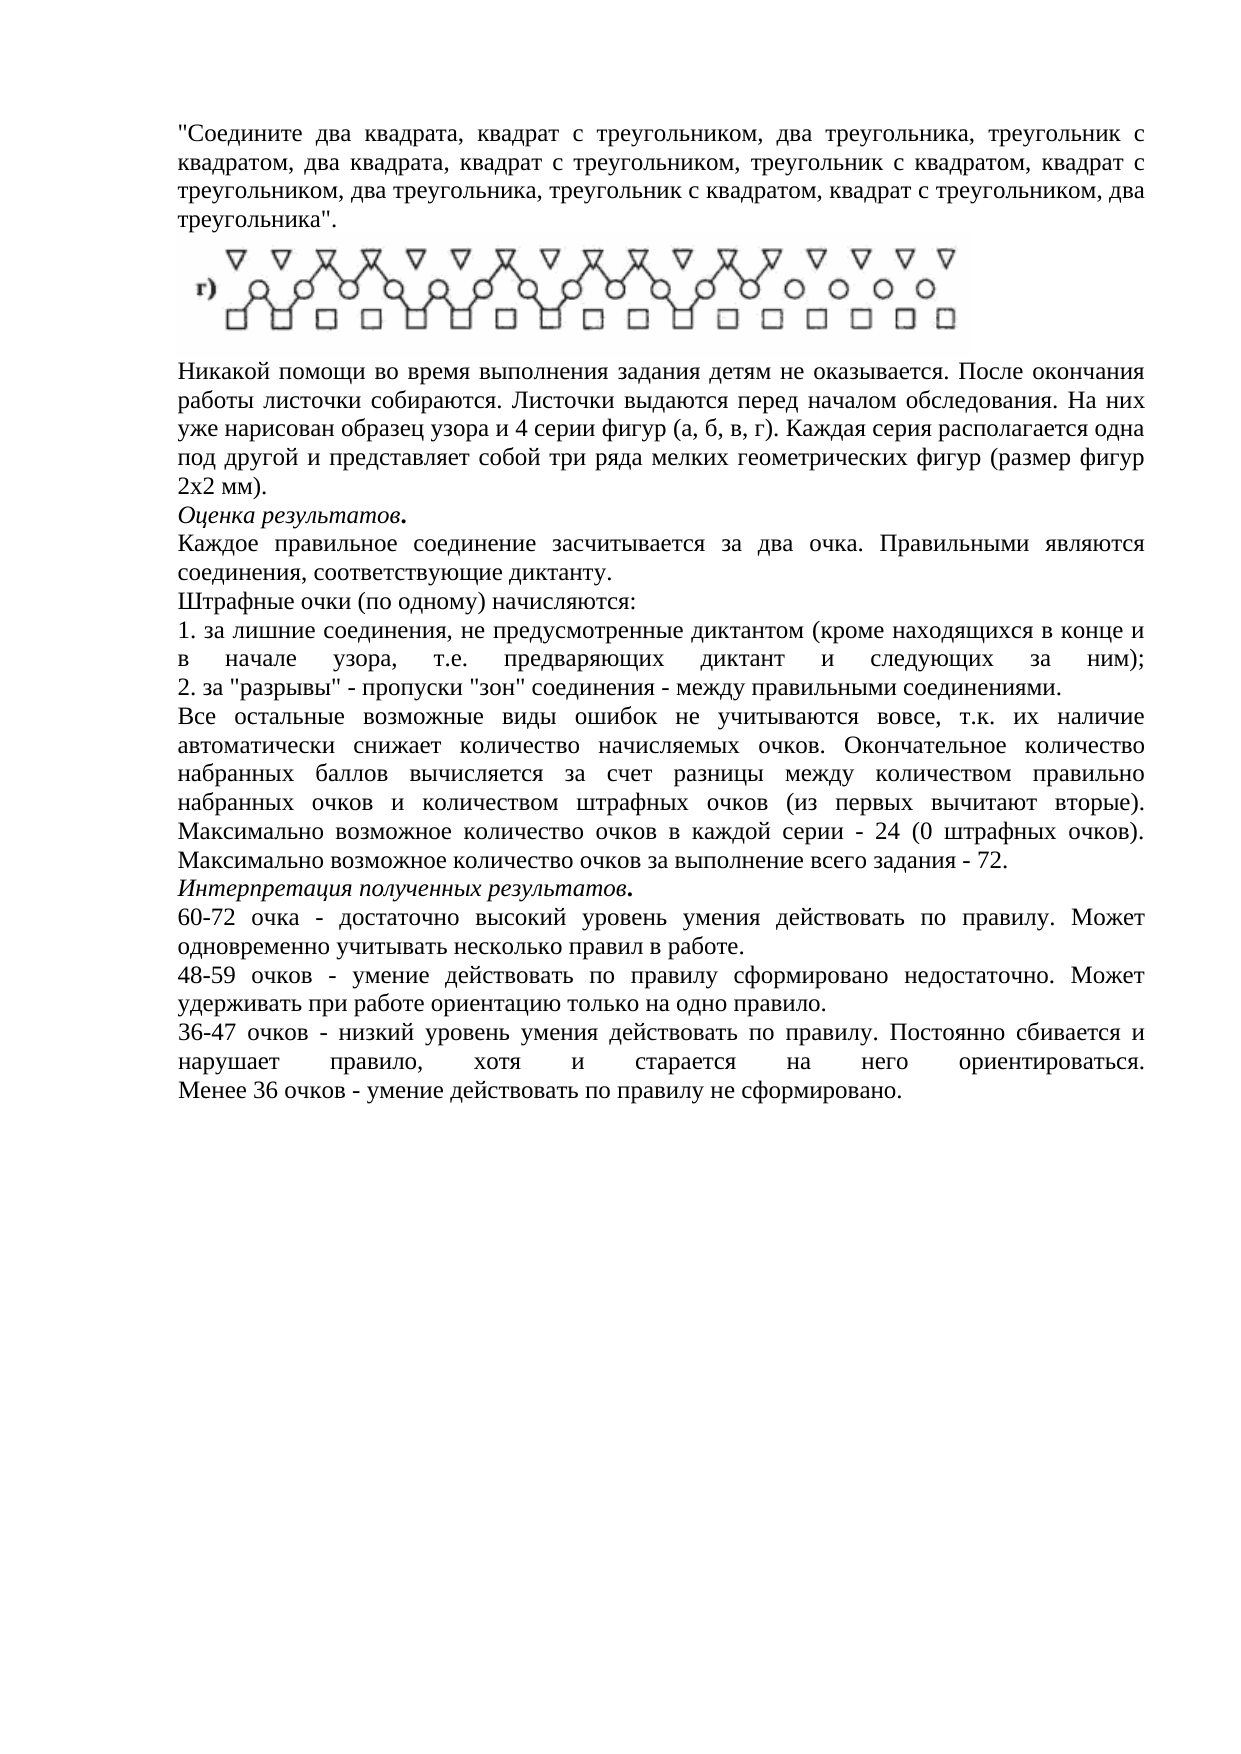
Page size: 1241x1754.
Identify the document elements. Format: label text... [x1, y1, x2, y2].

text Штрафные очки (по одному) начисляются: [177, 586, 1146, 615]
text Каждое правильное соединение засчитывается за два очка. Правильными являются соединения, соответствующие диктанту. [177, 528, 1146, 586]
text 1. за лишние соединения, не предусмотренные диктантом (кроме находящихся в конце и в начале узора, т.е. предваряющих диктант и следующих за ним); 2. за "разрывы" - пропуски "зон" соединения - между правильными соединениями. [177, 615, 1146, 701]
text Все остальные возможные виды ошибок не учитываются вовсе, т.к. их наличие автоматически снижает количество начисляемых очков. Окончательное количество набранных баллов вычисляется за счет разницы между количеством правильно набранных очков и количеством штрафных очков (из первых вычитают вторые). Максимально возможное количество очков в каждой серии - 24 (0 штрафных очков). Максимально возможное количество очков за выполнение всего задания - 72. [177, 701, 1146, 873]
text Никакой помощи во время выполнения задания детям не оказывается. После окончания работы листочки собираются. Листочки выдаются перед началом обследования. На них уже нарисован образец узора и 4 серии фигур (а, б, в, г). Каждая серия располагается одна под другой и представляет собой три ряда мелких геометрических фигур (размер фигур 2x2 мм). [177, 356, 1146, 500]
text 48-59 очков - умение действовать по правилу сформировано недостаточно. Может удерживать при работе ориентацию только на одно правило. [177, 960, 1146, 1017]
text "Соедините два квадрата, квадрат с треугольником, два треугольника, треугольник с квадратом, два квадрата, квадрат с треугольником, треугольник с квадратом, квадрат с треугольником, два треугольника, треугольник с квадратом, квадрат с треугольником, два треугольника". [177, 118, 1146, 233]
text 60-72 очка - достаточно высокий уровень умения действовать по правилу. Может одновременно учитывать несколько правил в работе. [177, 902, 1146, 960]
text Оценка результатов. [177, 500, 1146, 528]
text 36-47 очков - низкий уровень умения действовать по правилу. Постоянно сбивается и нарушает правило, хотя и старается на него ориентироваться. Менее 36 очков - умение действовать по правилу не сформировано. [178, 1017, 1146, 1103]
picture [177, 233, 971, 356]
text Интерпретация полученных результатов. [177, 873, 1146, 902]
